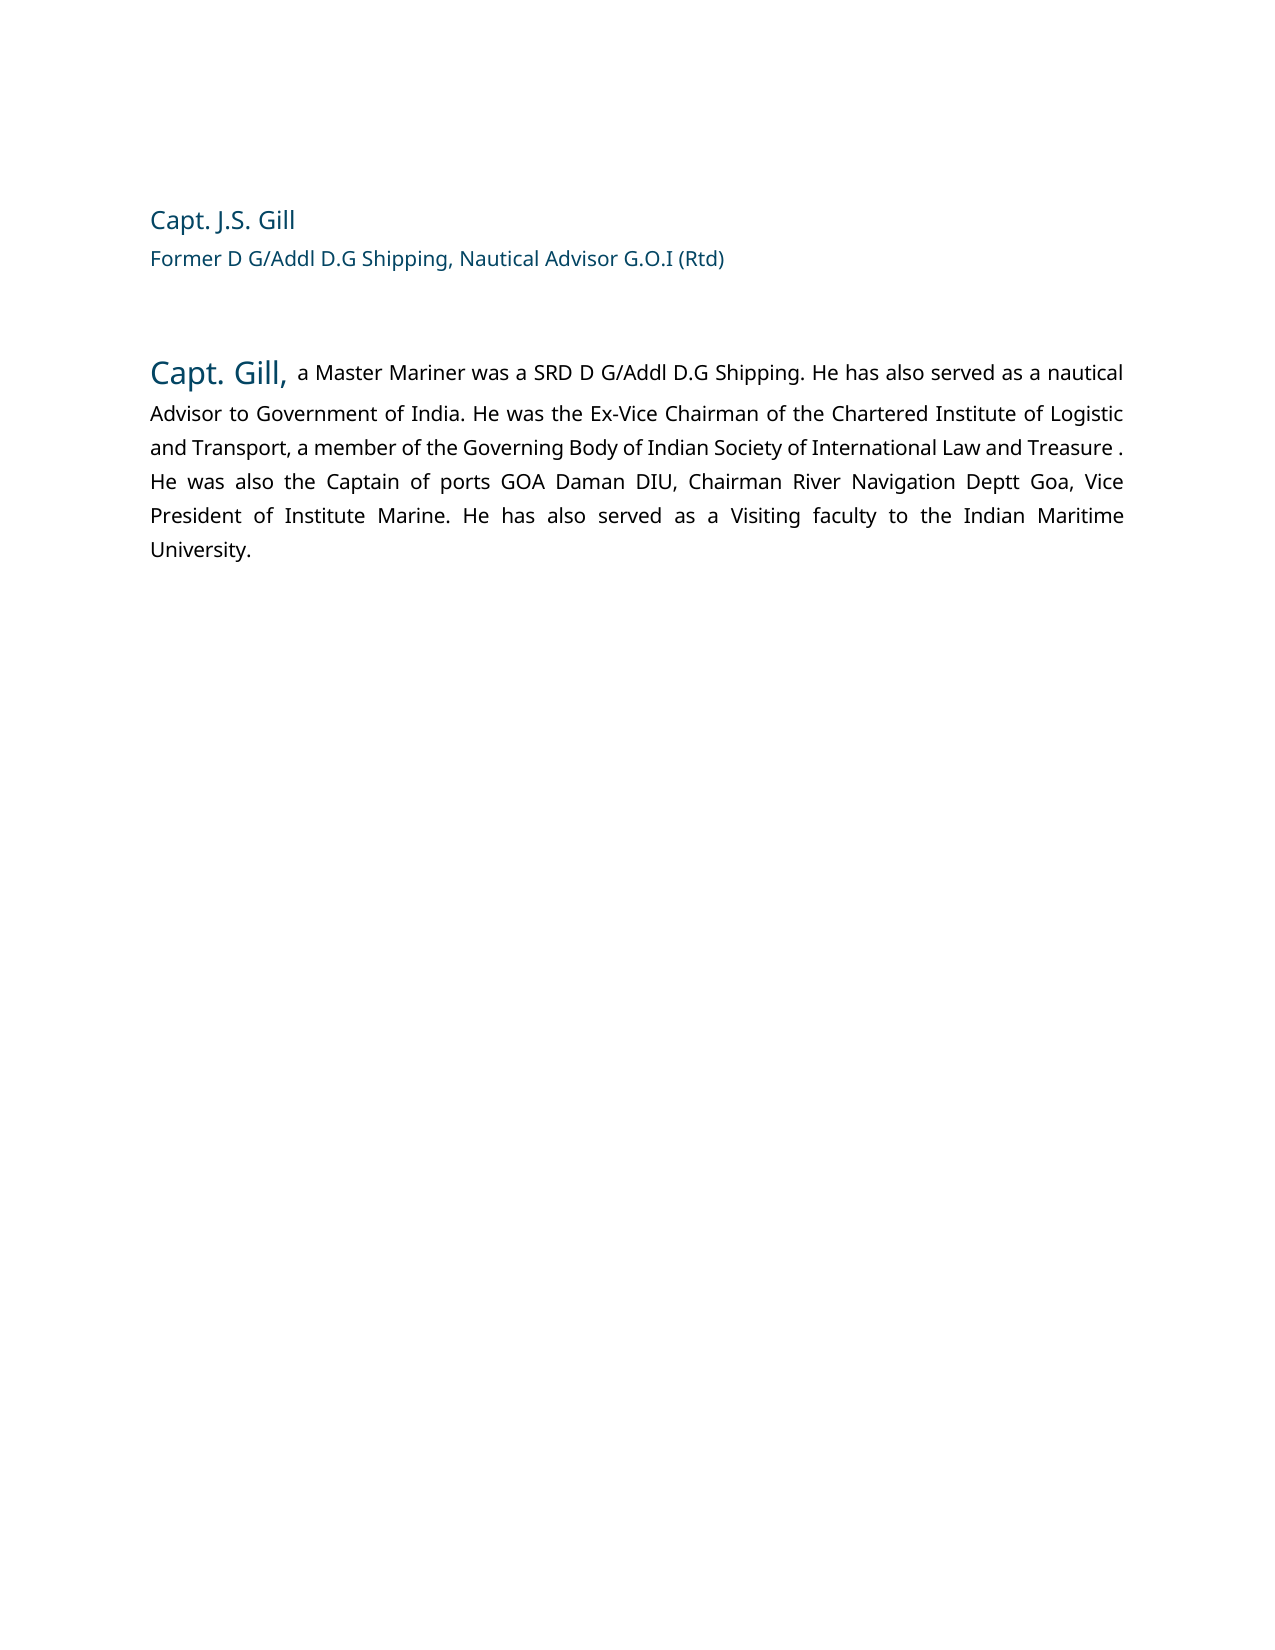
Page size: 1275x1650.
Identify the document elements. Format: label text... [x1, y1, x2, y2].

text Former D G/Addl D.G Shipping, Nautical Advisor G.O.I (Rtd) [150, 244, 1125, 272]
text Capt. Gill, a Master Mariner was a SRD D G/Addl D.G Shipping. He has also served as a nautical Advisor to Government of India. He was the Ex-Vice Chairman of the Chartered Institute of Logistic and Transport, a member of the Governing Body of Indian Society of International Law and Treasure . He was also the Captain of ports GOA Daman DIU, Chairman River Navigation Deptt Goa, Vice President of Institute Marine. He has also served as a Visiting faculty to the Indian Maritime University. [150, 351, 1125, 564]
text Capt. J.S. Gill [150, 203, 1125, 237]
